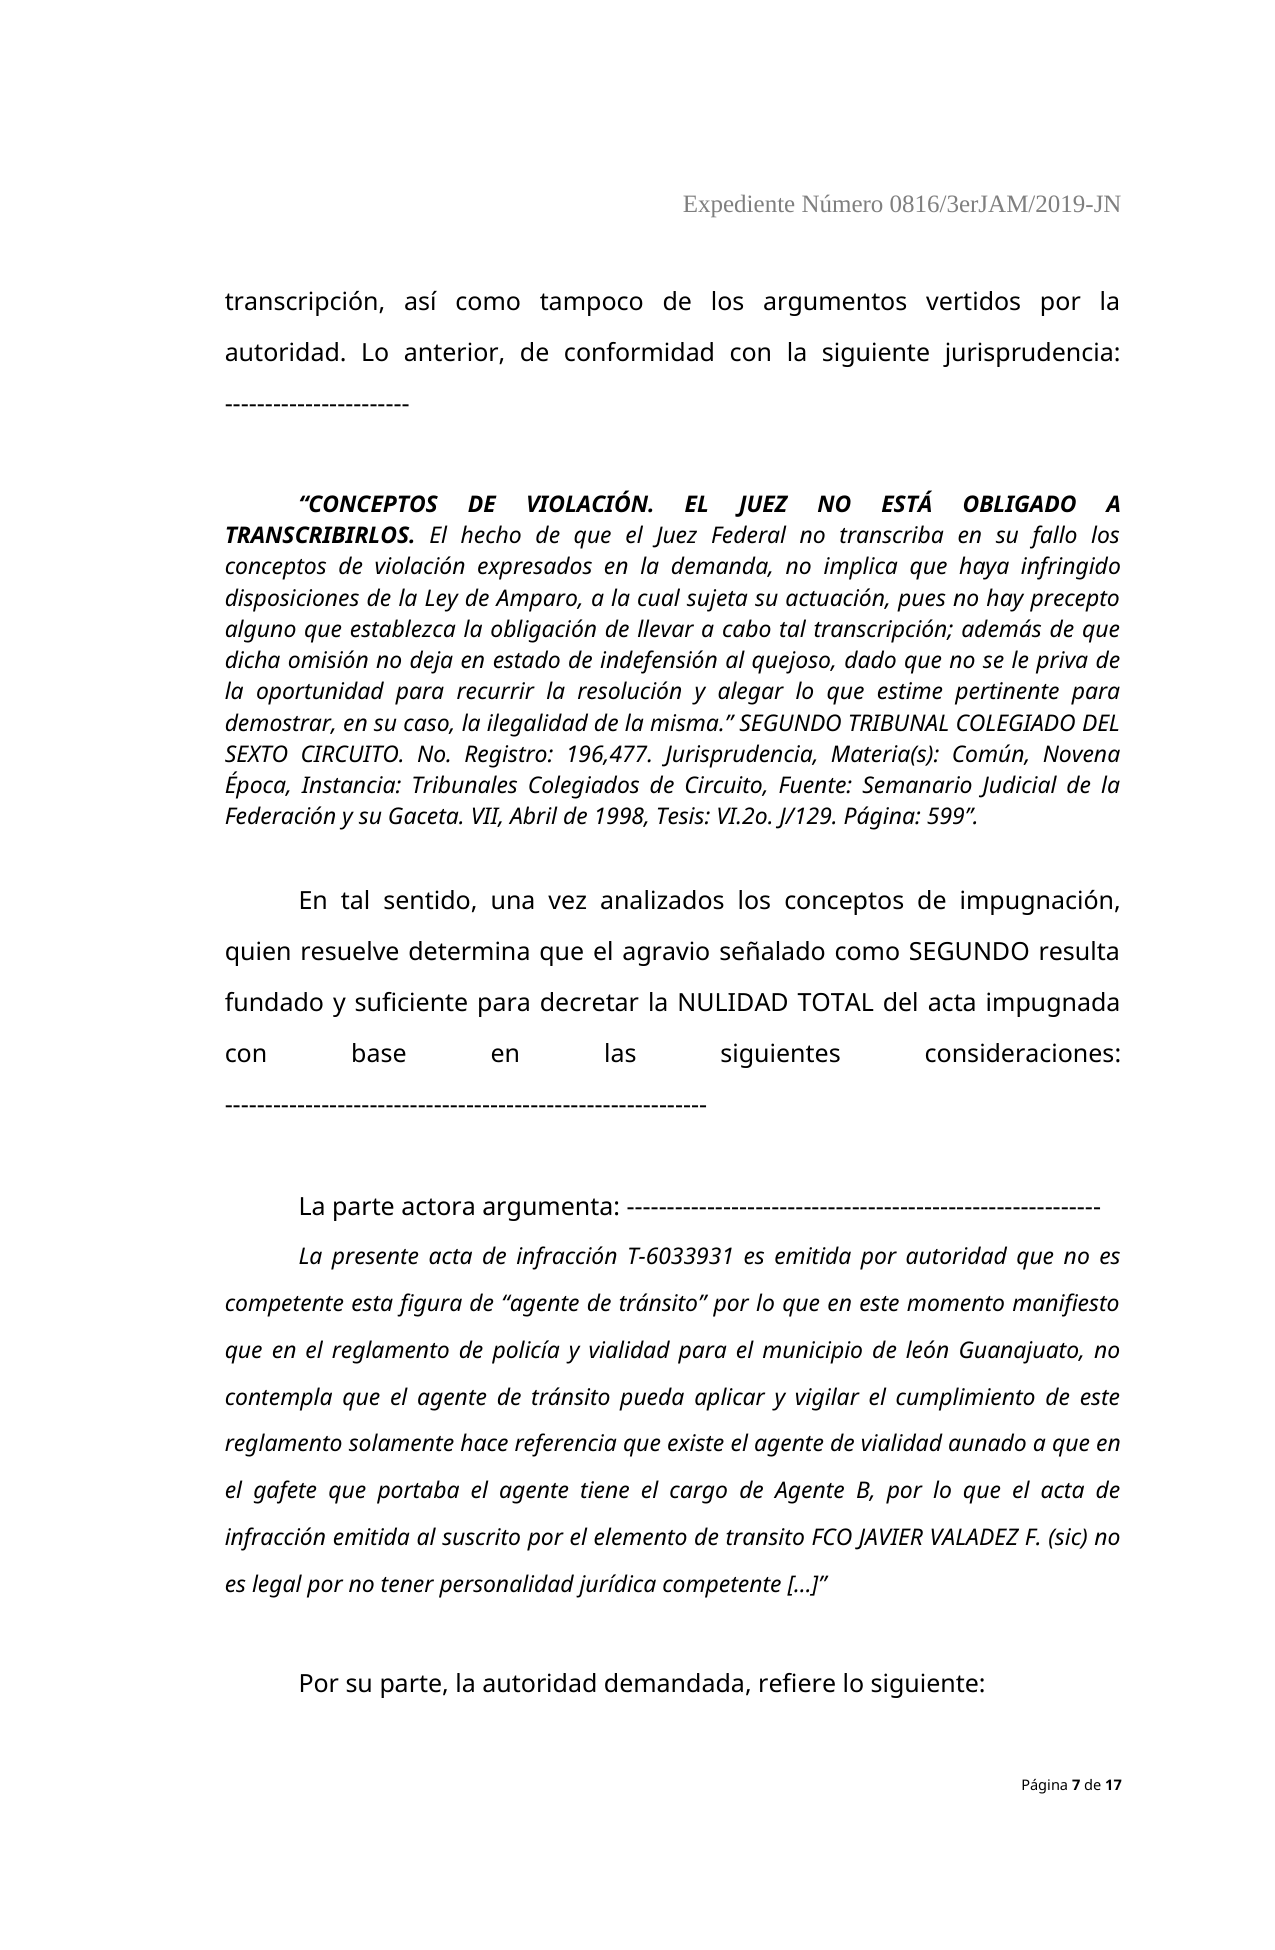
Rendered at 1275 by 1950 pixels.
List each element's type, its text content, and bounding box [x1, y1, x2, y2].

text La parte actora argumenta: ----------------------------------------------------------- [224, 1189, 1121, 1223]
text “CONCEPTOS DE VIOLACIÓN. EL JUEZ NO ESTÁ OBLIGADO A TRANSCRIBIRLOS. El hecho de que el Juez Federal no transcriba en su fallo los conceptos de violación expresados en la demanda, no implica que haya infringido disposiciones de la Ley de Amparo, a la cual sujeta su actuación, pues no hay precepto alguno que establezca la obligación de llevar a cabo tal transcripción; además de que dicha omisión no deja en estado de indefensión al quejoso, dado que no se le priva de la oportunidad para recurrir la resolución y alegar lo que estime pertinente para demostrar, en su caso, la ilegalidad de la misma.” SEGUNDO TRIBUNAL COLEGIADO DEL SEXTO CIRCUITO. No. Registro: 196,477. Jurisprudencia, Materia(s): Común, Novena Época, Instancia: Tribunales Colegiados de Circuito, Fuente: Semanario Judicial de la Federación y su Gaceta. VII, Abril de 1998, Tesis: VI.2o. J/129. Página: 599”. [224, 488, 1121, 831]
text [224, 283, 1121, 420]
text Por su parte, la autoridad demandada, refiere lo siguiente: [224, 1666, 1121, 1700]
text En tal sentido, una vez analizados los conceptos de impugnación, quien resuelve determina que el agravio señalado como SEGUNDO resulta fundado y suficiente para decretar la NULIDAD TOTAL del acta impugnada con base en las siguientes consideraciones: ------------------------------------------------------------ [224, 882, 1121, 1121]
text La presente acta de infracción T-6033931 es emitida por autoridad que no es competente esta figura de “agente de tránsito” por lo que en este momento manifiesto que en el reglamento de policía y vialidad para el municipio de león Guanajuato, no contempla que el agente de tránsito pueda aplicar y vigilar el cumplimiento de este reglamento solamente hace referencia que existe el agente de vialidad aunado a que en el gafete que portaba el agente tiene el cargo de Agente B, por lo que el acta de infracción emitida al suscrito por el elemento de transito FCO JAVIER VALADEZ F. (sic) no es legal por no tener personalidad jurídica competente […]” [224, 1240, 1121, 1599]
